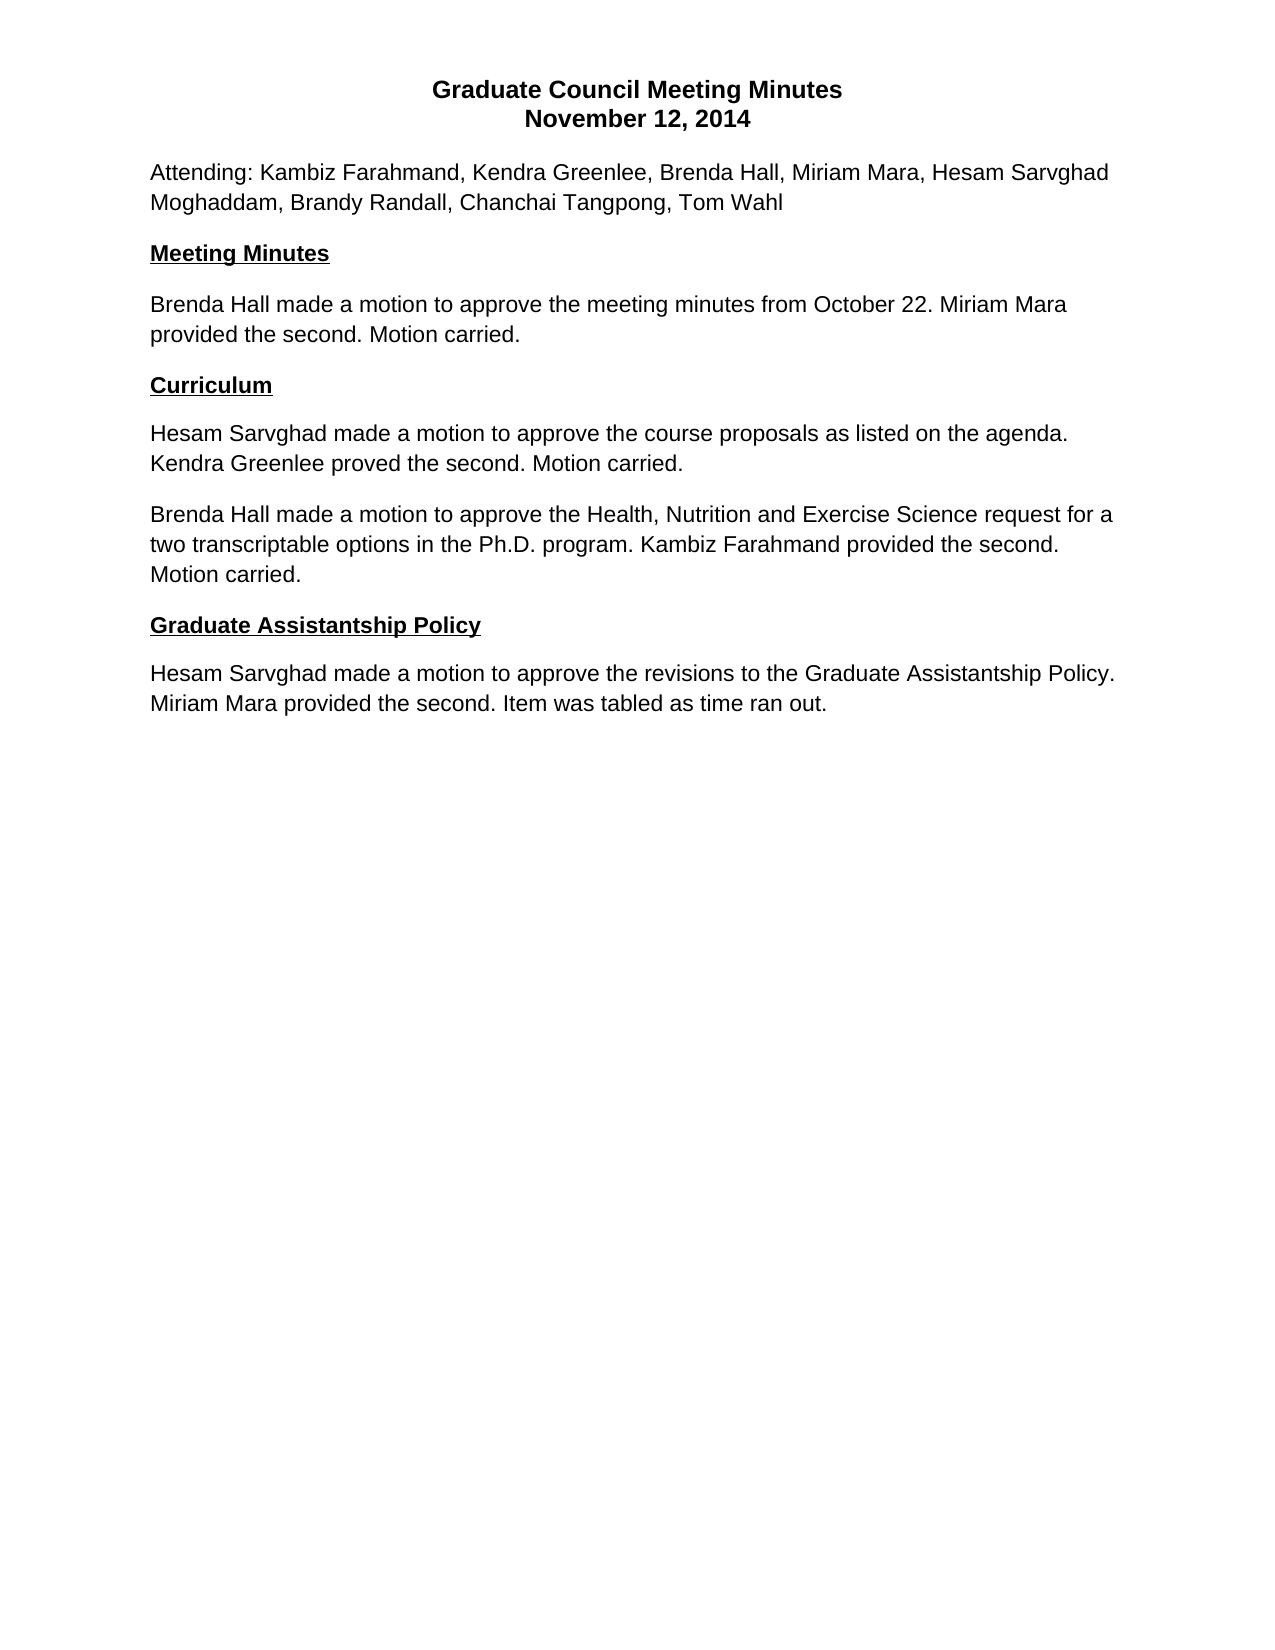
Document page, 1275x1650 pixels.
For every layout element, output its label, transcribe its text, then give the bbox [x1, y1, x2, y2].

text November 12, 2014 [150, 104, 1125, 132]
text Graduate Assistantship Policy [150, 612, 1125, 639]
text Hesam Sarvghad made a motion to approve the revisions to the Graduate Assistantship Policy. Miriam Mara provided the second. Item was tabled as time ran out. [150, 659, 1125, 716]
text Curriculum [150, 372, 1125, 399]
text Attending: Kambiz Farahmand, Kendra Greenlee, Brenda Hall, Miriam Mara, Hesam Sarvghad Moghaddam, Brandy Randall, Chanchai Tangpong, Tom Wahl [150, 159, 1125, 215]
text Brenda Hall made a motion to approve the Health, Nutrition and Exercise Science request for a two transcriptable options in the Ph.D. program. Kambiz Farahmand provided the second. Motion carried. [150, 501, 1125, 588]
text Meeting Minutes [150, 240, 1125, 266]
text Brenda Hall made a motion to approve the meeting minutes from October 22. Miriam Mara provided the second. Motion carried. [150, 291, 1125, 348]
text Hesam Sarvghad made a motion to approve the course proposals as listed on the agenda. Kendra Greenlee proved the second. Motion carried. [150, 419, 1125, 476]
text Graduate Council Meeting Minutes [150, 75, 1125, 104]
